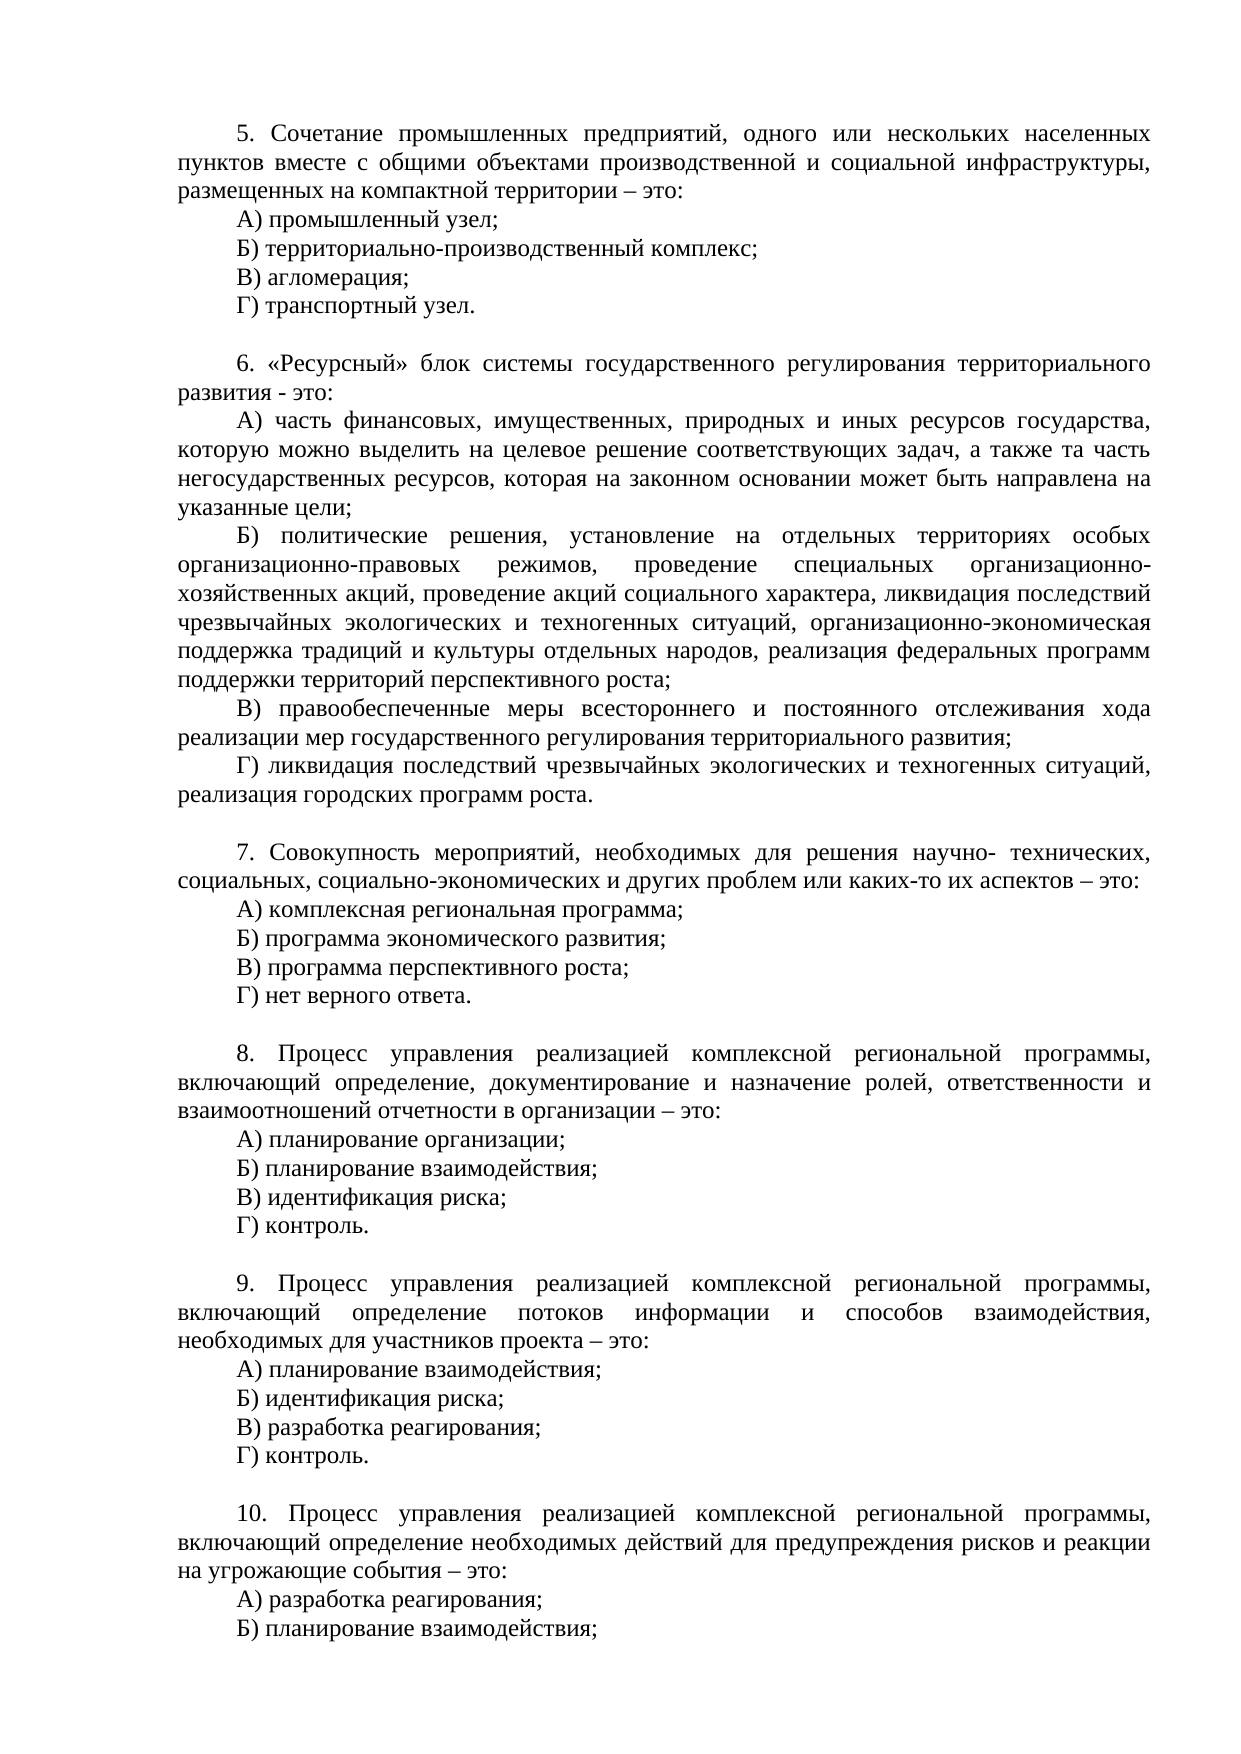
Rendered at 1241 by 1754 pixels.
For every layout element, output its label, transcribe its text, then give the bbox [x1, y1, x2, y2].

text 10. Процесс управления реализацией комплексной региональной программы, включающий определение необходимых действий для предупреждения рисков и реакции на угрожающие события – это: [177, 1498, 1152, 1584]
text В) агломерация; [177, 262, 1152, 291]
text Г) нет верного ответа. [177, 981, 1152, 1009]
text А) разработка реагирования; [177, 1584, 1152, 1613]
text В) правообеспеченные меры всестороннего и постоянного отслеживания хода реализации мер государственного регулирования территориального развития; [177, 693, 1152, 751]
text 9. Процесс управления реализацией комплексной региональной программы, включающий определение потоков информации и способов взаимодействия, необходимых для участников проекта – это: [177, 1268, 1152, 1354]
text А) промышленный узел; [177, 204, 1152, 233]
text Г) контроль. [177, 1211, 1152, 1239]
text В) идентификация риска; [177, 1182, 1152, 1211]
text 7. Совокупность мероприятий, необходимых для решения научно- технических, социальных, социально-экономических и других проблем или каких-то их аспектов – это: [177, 837, 1152, 894]
text Б) политические решения, установление на отдельных территориях особых организационно-правовых режимов, проведение специальных организационно-хозяйственных акций, проведение акций социального характера, ликвидация последствий чрезвычайных экологических и техногенных ситуаций, организационно-экономическая поддержка традиций и культуры отдельных народов, реализация федеральных программ поддержки территорий перспективного роста; [177, 521, 1152, 693]
text Б) программа экономического развития; [177, 923, 1152, 952]
text Б) идентификация риска; [177, 1383, 1152, 1412]
text Г) ликвидация последствий чрезвычайных экологических и техногенных ситуаций, реализация городских программ роста. [177, 751, 1152, 808]
text 5. Сочетание промышленных предприятий, одного или нескольких населенных пунктов вместе с общими объектами производственной и социальной инфраструктуры, размещенных на компактной территории – это: [177, 118, 1152, 204]
text А) планирование организации; [177, 1124, 1152, 1153]
text Б) планирование взаимодействия; [177, 1153, 1152, 1182]
text А) часть финансовых, имущественных, природных и иных ресурсов государства, которую можно выделить на целевое решение соответствующих задач, а также та часть негосударственных ресурсов, которая на законном основании может быть направлена на указанные цели; [177, 406, 1152, 521]
text В) программа перспективного роста; [177, 952, 1152, 981]
text А) комплексная региональная программа; [177, 894, 1152, 923]
text Г) контроль. [177, 1441, 1152, 1469]
text 8. Процесс управления реализацией комплексной региональной программы, включающий определение, документирование и назначение ролей, ответственности и взаимоотношений отчетности в организации – это: [177, 1038, 1152, 1124]
text А) планирование взаимодействия; [177, 1354, 1152, 1383]
text 6. «Ресурсный» блок системы государственного регулирования территориального развития - это: [177, 348, 1152, 406]
text Б) территориально-производственный комплекс; [177, 233, 1152, 262]
text В) разработка реагирования; [177, 1412, 1152, 1441]
text Г) транспортный узел. [177, 291, 1152, 319]
text Б) планирование взаимодействия; [177, 1613, 1152, 1642]
